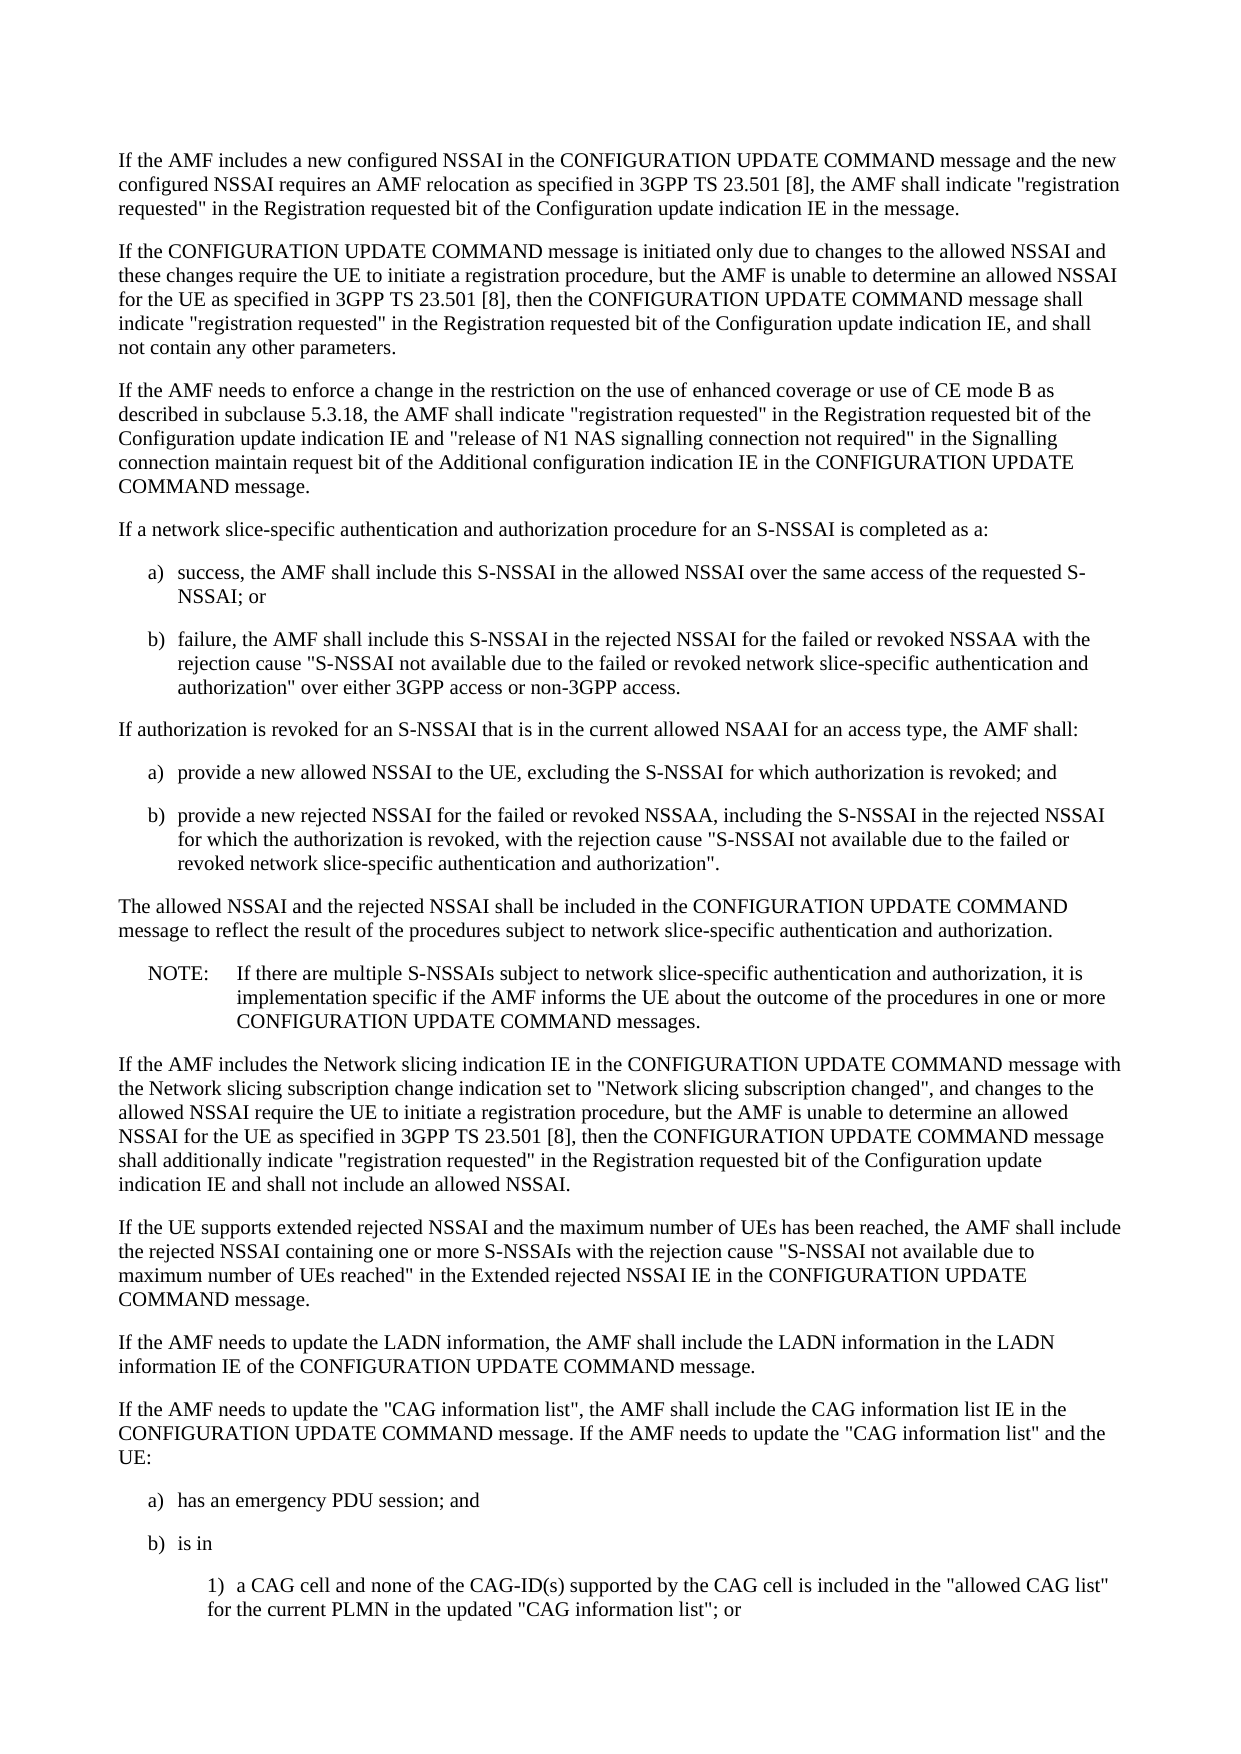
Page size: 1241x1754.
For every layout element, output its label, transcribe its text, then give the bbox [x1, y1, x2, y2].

text If the UE supports extended rejected NSSAI and the maximum number of UEs has been reached, the AMF shall include the rejected NSSAI containing one or more S-NSSAIs with the rejection cause "S-NSSAI not available due to maximum number of UEs reached" in the Extended rejected NSSAI IE in the CONFIGURATION UPDATE COMMAND message. [118, 1215, 1122, 1311]
text b) is in [148, 1531, 1122, 1554]
text 1) a CAG cell and none of the CAG-ID(s) supported by the CAG cell is included in the "allowed CAG list" for the current PLMN in the updated "CAG information list"; or [207, 1573, 1122, 1621]
text If the AMF needs to enforce a change in the restriction on the use of enhanced coverage or use of CE mode B as described in subclause 5.3.18, the AMF shall indicate "registration requested" in the Registration requested bit of the Configuration update indication IE and "release of N1 NAS signalling connection not required" in the Signalling connection maintain request bit of the Additional configuration indication IE in the CONFIGURATION UPDATE COMMAND message. [118, 378, 1122, 498]
text If the AMF needs to update the "CAG information list", the AMF shall include the CAG information list IE in the CONFIGURATION UPDATE COMMAND message. If the AMF needs to update the "CAG information list" and the UE: [118, 1397, 1122, 1469]
text If the CONFIGURATION UPDATE COMMAND message is initiated only due to changes to the allowed NSSAI and these changes require the UE to initiate a registration procedure, but the AMF is unable to determine an allowed NSSAI for the UE as specified in 3GPP TS 23.501 [8], then the CONFIGURATION UPDATE COMMAND message shall indicate "registration requested" in the Registration requested bit of the Configuration update indication IE, and shall not contain any other parameters. [118, 239, 1122, 359]
text The allowed NSSAI and the rejected NSSAI shall be included in the CONFIGURATION UPDATE COMMAND message to reflect the result of the procedures subject to network slice-specific authentication and authorization. [118, 894, 1122, 942]
text b) provide a new rejected NSSAI for the failed or revoked NSSAA, including the S-NSSAI in the rejected NSSAI for which the authorization is revoked, with the rejection cause "S-NSSAI not available due to the failed or revoked network slice-specific authentication and authorization". [148, 803, 1122, 875]
text If authorization is revoked for an S-NSSAI that is in the current allowed NSAAI for an access type, the AMF shall: [118, 717, 1122, 741]
text If the AMF includes the Network slicing indication IE in the CONFIGURATION UPDATE COMMAND message with the Network slicing subscription change indication set to "Network slicing subscription changed", and changes to the allowed NSSAI require the UE to initiate a registration procedure, but the AMF is unable to determine an allowed NSSAI for the UE as specified in 3GPP TS 23.501 [8], then the CONFIGURATION UPDATE COMMAND message shall additionally indicate "registration requested" in the Registration requested bit of the Configuration update indication IE and shall not include an allowed NSSAI. [118, 1052, 1122, 1196]
text If a network slice-specific authentication and authorization procedure for an S-NSSAI is completed as a: [118, 517, 1122, 541]
text If the AMF includes a new configured NSSAI in the CONFIGURATION UPDATE COMMAND message and the new configured NSSAI requires an AMF relocation as specified in 3GPP TS 23.501 [8], the AMF shall indicate "registration requested" in the Registration requested bit of the Configuration update indication IE in the message. [118, 148, 1122, 220]
text b) failure, the AMF shall include this S-NSSAI in the rejected NSSAI for the failed or revoked NSSAA with the rejection cause "S-NSSAI not available due to the failed or revoked network slice-specific authentication and authorization" over either 3GPP access or non-3GPP access. [148, 626, 1122, 699]
text a) success, the AMF shall include this S-NSSAI in the allowed NSSAI over the same access of the requested S-NSSAI; or [148, 559, 1122, 608]
text NOTE: If there are multiple S-NSSAIs subject to network slice-specific authentication and authorization, it is implementation specific if the AMF informs the UE about the outcome of the procedures in one or more CONFIGURATION UPDATE COMMAND messages. [148, 961, 1122, 1033]
text a) has an emergency PDU session; and [148, 1488, 1122, 1512]
text If the AMF needs to update the LADN information, the AMF shall include the LADN information in the LADN information IE of the CONFIGURATION UPDATE COMMAND message. [118, 1330, 1122, 1378]
text a) provide a new allowed NSSAI to the UE, excluding the S-NSSAI for which authorization is revoked; and [148, 760, 1122, 784]
